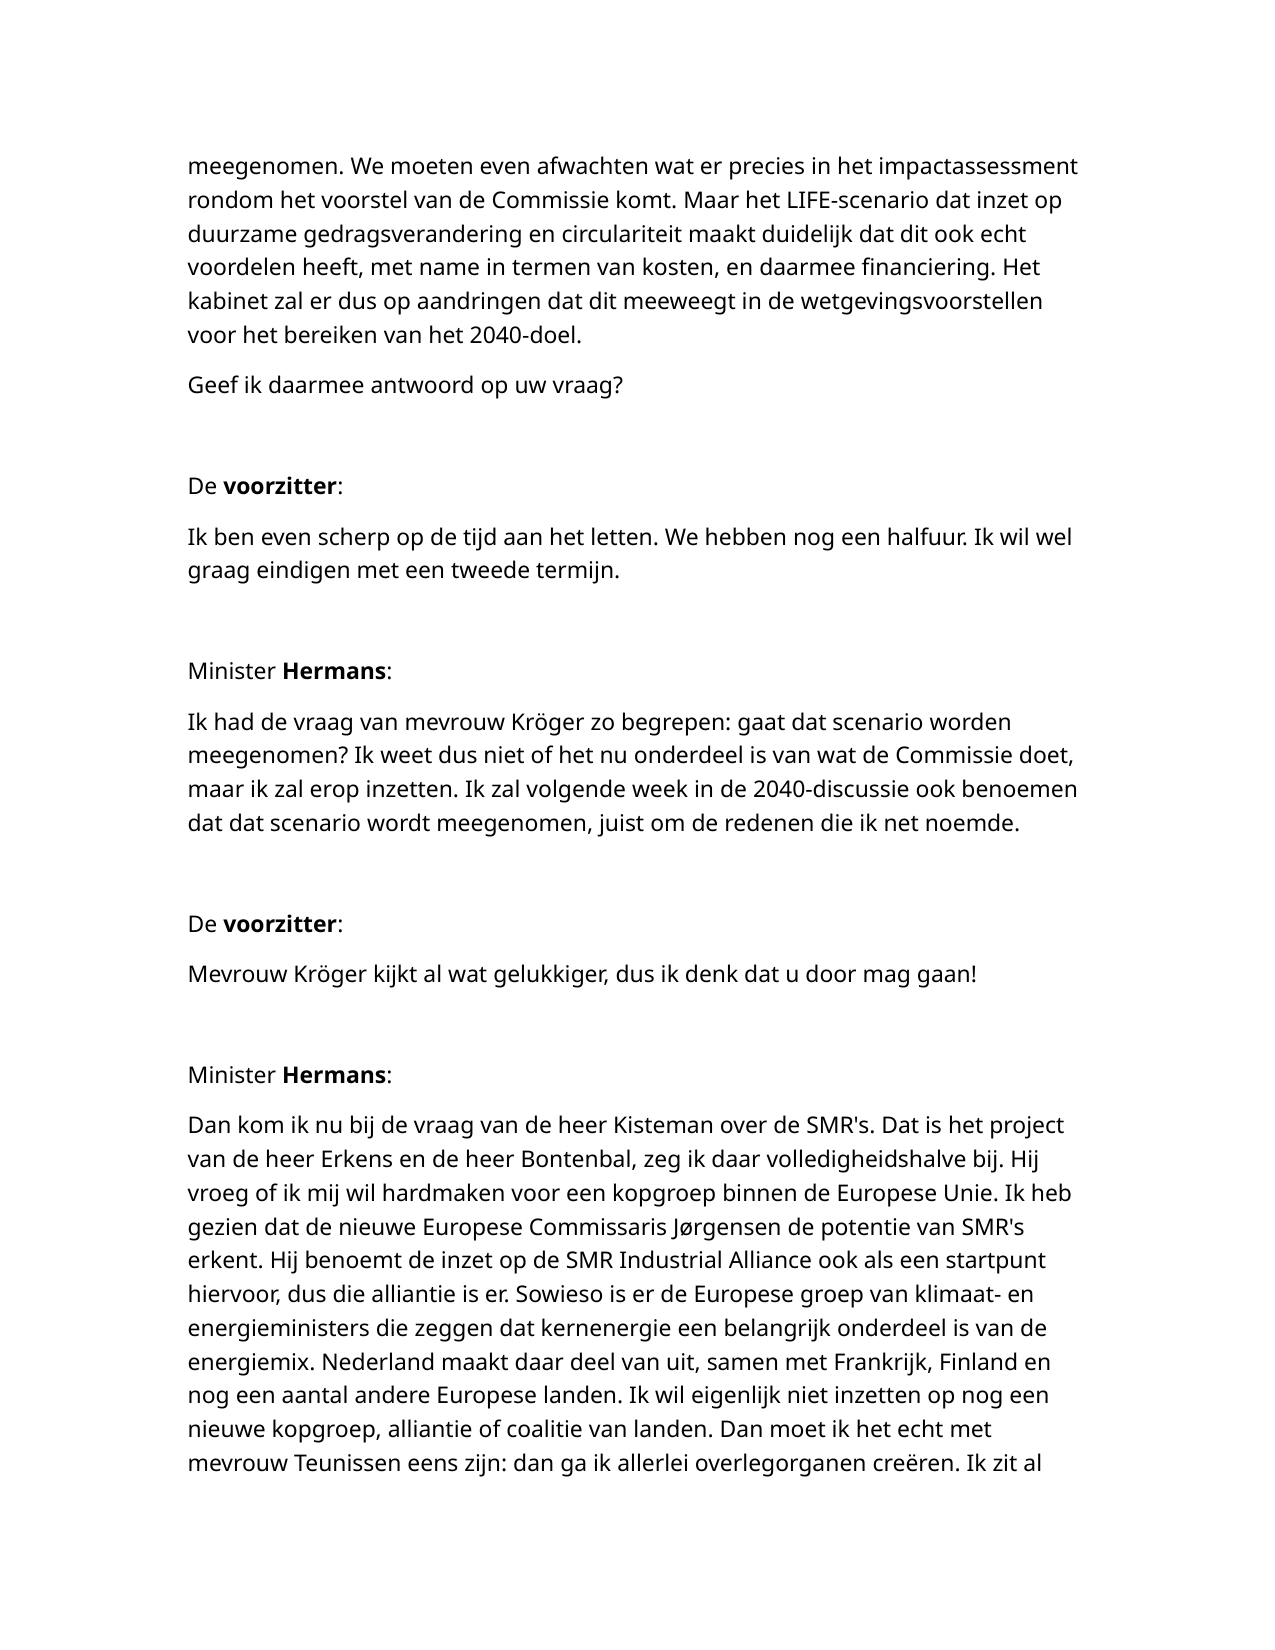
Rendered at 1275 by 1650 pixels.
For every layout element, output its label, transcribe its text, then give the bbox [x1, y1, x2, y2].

text Mevrouw Kröger kijkt al wat gelukkiger, dus ik denk dat u door mag gaan! [187, 958, 1087, 989]
text Ik had de vraag van mevrouw Kröger zo begrepen: gaat dat scenario worden meegenomen? Ik weet dus niet of het nu onderdeel is van wat de Commissie doet, maar ik zal erop inzetten. Ik zal volgende week in de 2040-discussie ook benoemen dat dat scenario wordt meegenomen, juist om de redenen die ik net noemde. [187, 705, 1087, 838]
text De voorzitter: [187, 907, 1087, 939]
text Ik ben even scherp op de tijd aan het letten. We hebben nog een halfuur. Ik wil wel graag eindigen met een tweede termijn. [187, 520, 1087, 585]
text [187, 150, 1087, 350]
text Minister Hermans: [187, 1059, 1087, 1090]
text Geef ik daarmee antwoord op uw vraag? [187, 369, 1087, 400]
text De voorzitter: [187, 470, 1087, 501]
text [187, 1109, 1087, 1478]
text Minister Hermans: [187, 655, 1087, 686]
